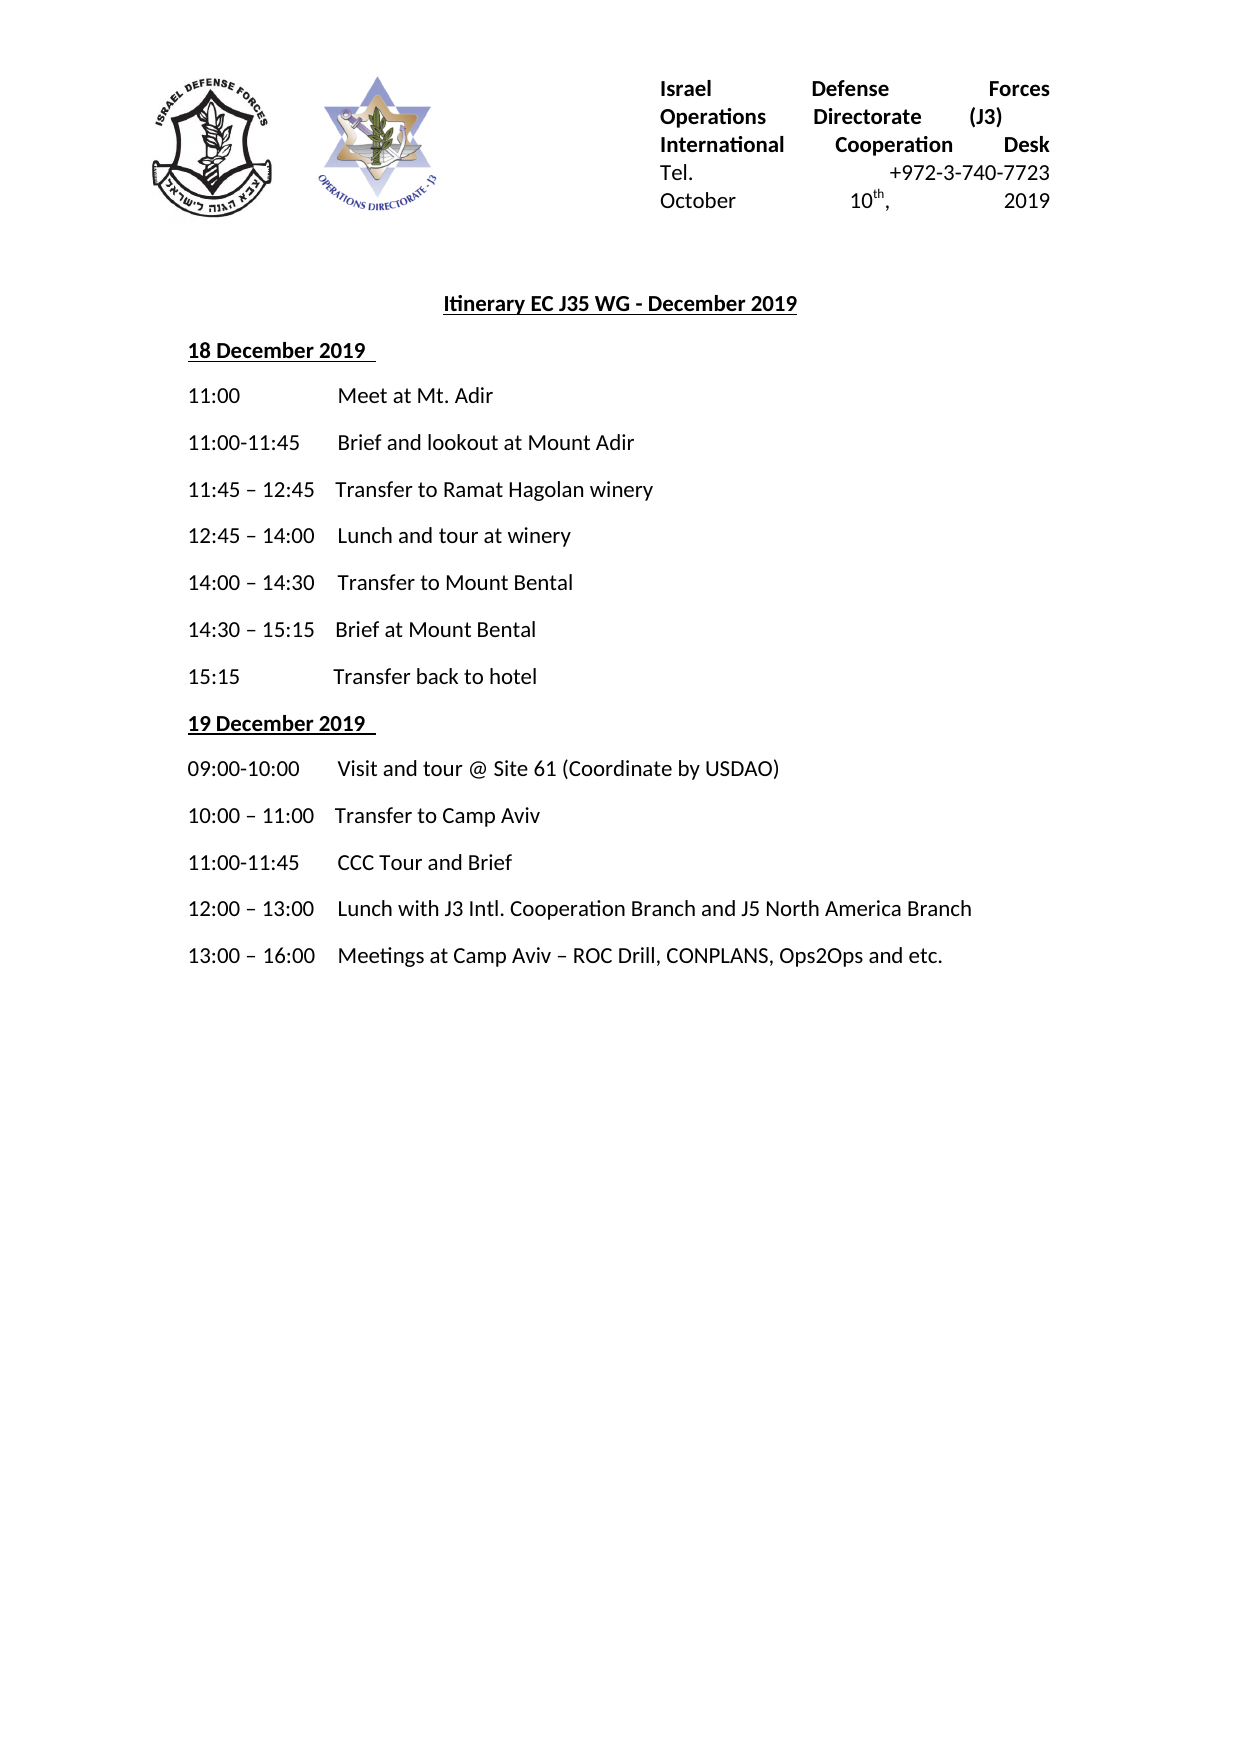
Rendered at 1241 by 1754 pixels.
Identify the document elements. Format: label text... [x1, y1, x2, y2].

text 11:00 Meet at Mt. Adir [187, 381, 1053, 409]
text 11:00-11:45 CCC Tour and Brief [187, 848, 1053, 876]
text 15:15 Transfer back to hotel [187, 662, 1053, 690]
text 11:00-11:45 Brief and lookout at Mount Adir [187, 428, 1053, 456]
text 18 December 2019 [187, 336, 1053, 364]
text 13:00 – 16:00 Meetings at Camp Aviv – ROC Drill, CONPLANS, Ops2Ops and etc. [187, 941, 1053, 969]
text 10:00 – 11:00 Transfer to Camp Aviv [187, 801, 1053, 829]
text Itinerary EC J35 WG - December 2019 [187, 289, 1053, 317]
picture [133, 73, 291, 225]
picture [314, 73, 442, 214]
text 12:45 – 14:00 Lunch and tour at winery [187, 522, 1053, 550]
text 12:00 – 13:00 Lunch with J3 Intl. Cooperation Branch and J5 North America Branch [187, 894, 1053, 922]
text 14:30 – 15:15 Brief at Mount Bental [187, 615, 1053, 643]
text 11:45 – 12:45 Transfer to Ramat Hagolan winery [187, 475, 1053, 503]
text 19 December 2019 [187, 709, 1053, 737]
text 09:00-10:00 Visit and tour @ Site 61 (Coordinate by USDAO) [187, 754, 1053, 782]
text 14:00 – 14:30 Transfer to Mount Bental [187, 568, 1053, 597]
